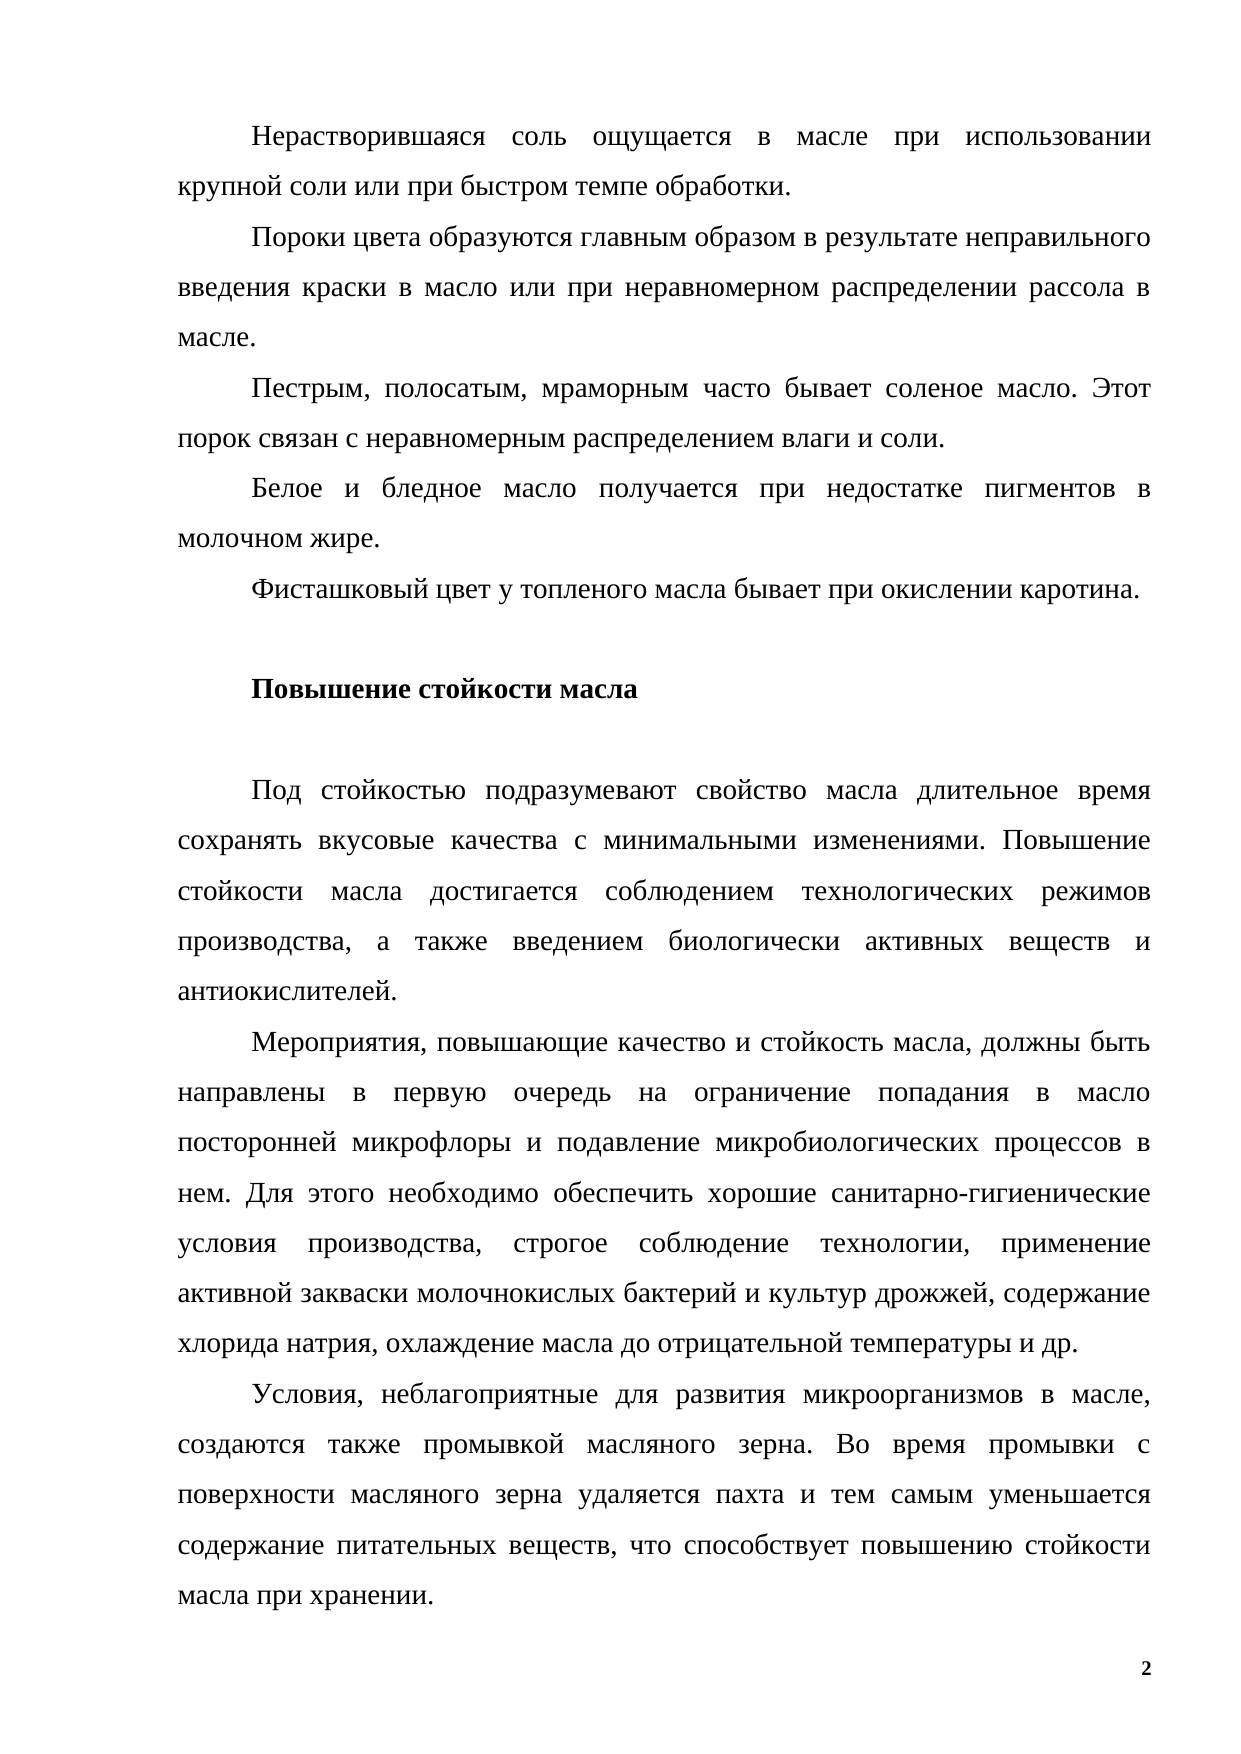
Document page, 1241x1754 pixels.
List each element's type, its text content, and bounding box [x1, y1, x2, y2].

text Нерастворившаяся соль ощущается в масле при использовании крупной соли или при быстром темпе обработки. [177, 118, 1152, 202]
text Пестрым, полосатым, мраморным часто бывает соленое масло. Этот порок связан с неравномерным распределением влаги и соли. [177, 370, 1152, 453]
text Фисташковый цвет у топленого масла бывает при окислении каротина. [177, 571, 1152, 604]
text Под стойкостью подразумевают свойство масла длительное время сохранять вкусовые качества с минимальными изменениями. Повышение стойкости масла достигается соблюдением технологических режимов производства, а также введением биологически активных веществ и антиокислителей. [177, 772, 1152, 1007]
text Условия, неблагоприятные для развития микроорганизмов в масле, создаются также промывкой масляного зерна. Во время промывки с поверхности масляного зерна удаляется пахта и тем самым уменьшается содержание питательных веществ, что способствует повышению стойкости масла при хранении. [177, 1376, 1152, 1611]
text Мероприятия, повышающие качество и стойкость масла, должны быть направлены в первую очередь на ограничение попадания в масло посторонней микрофлоры и подавление микробиологических процессов в нем. Для этого необходимо обеспечить хорошие санитарно-гигиенические условия производства, строгое соблюдение технологии, применение активной закваски молочнокислых бактерий и культур дрожжей, содержание хлорида натрия, охлаждение масла до отрицательной температуры и др. [177, 1024, 1152, 1359]
text Повышение стойкости масла [177, 672, 1152, 705]
text Белое и бледное масло получается при недостатке пигментов в молочном жире. [177, 470, 1152, 554]
text Пороки цвета образуются главным образом в результате неправильного введения краски в масло или при неравномерном распределении рассола в масле. [177, 219, 1152, 353]
